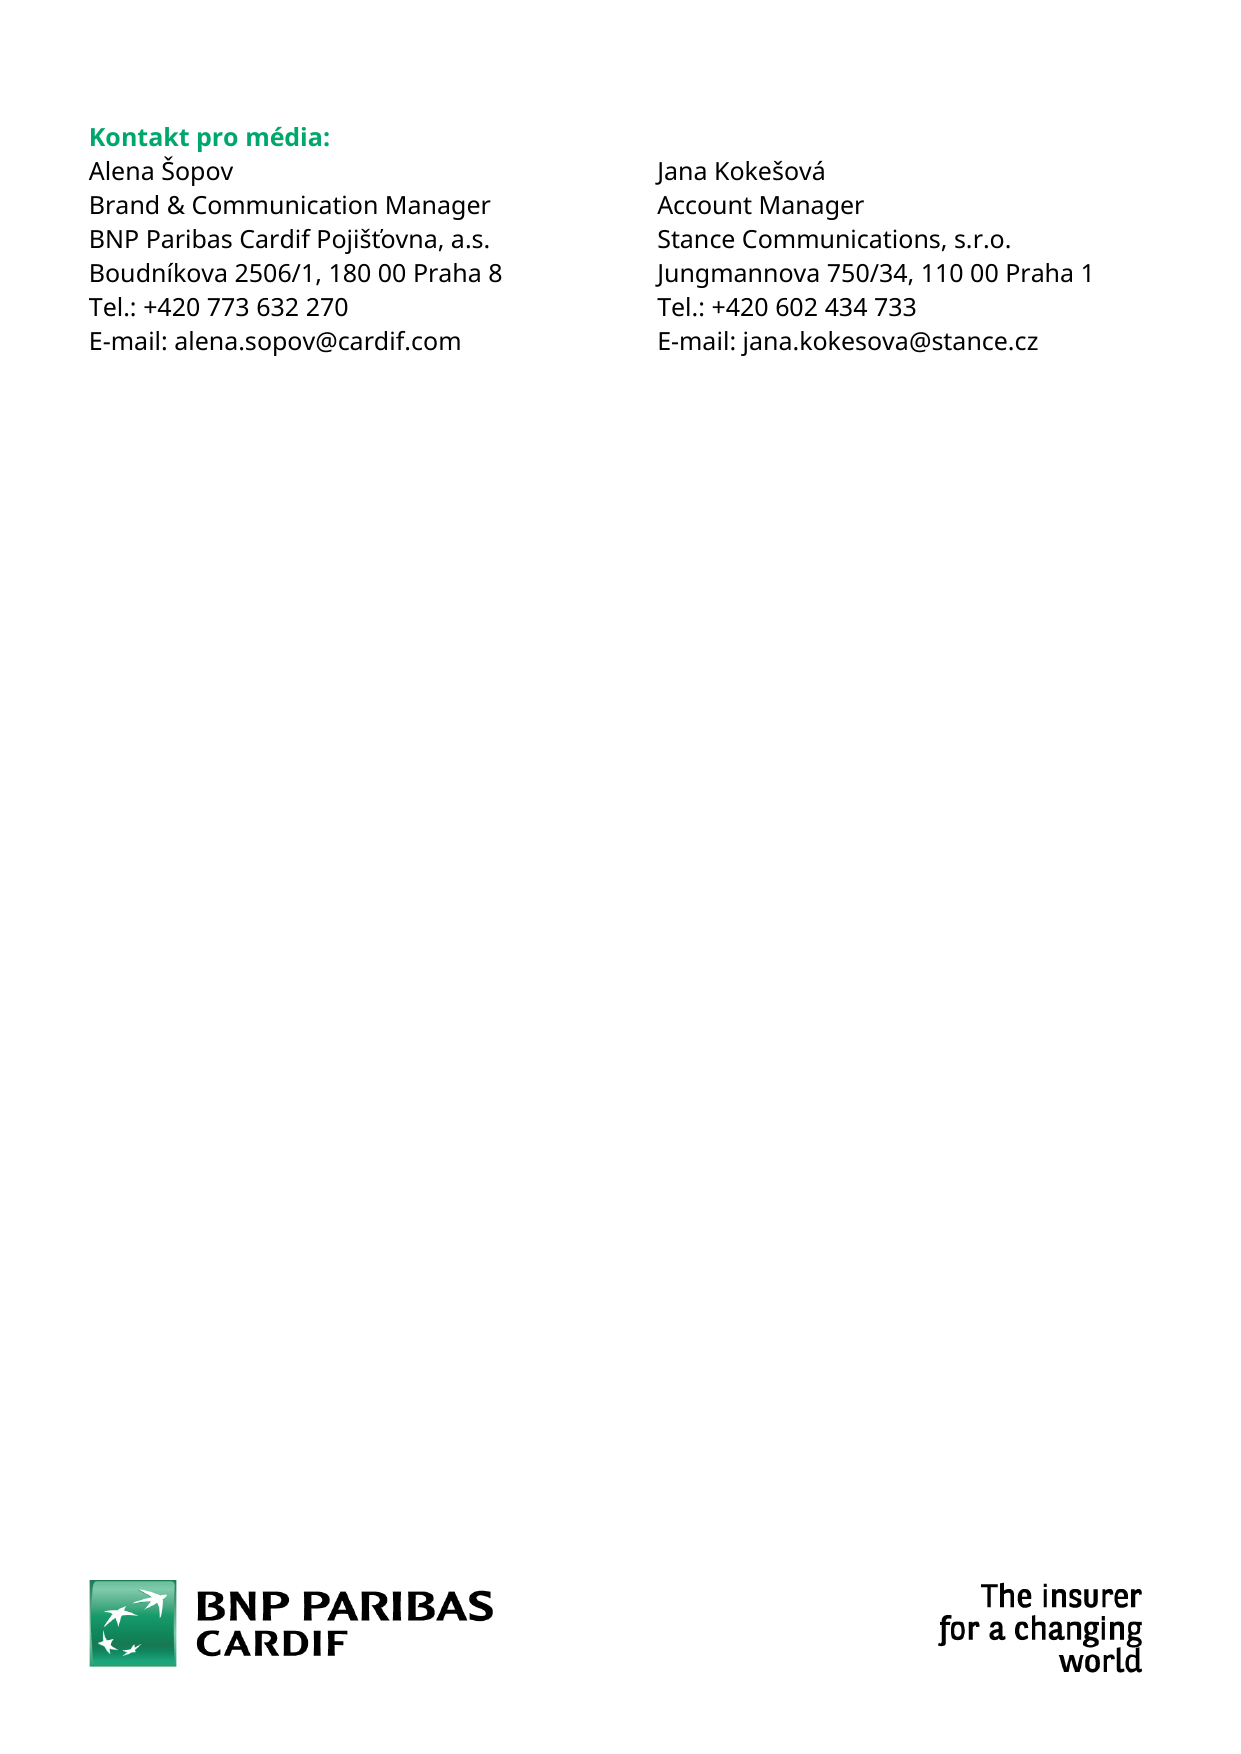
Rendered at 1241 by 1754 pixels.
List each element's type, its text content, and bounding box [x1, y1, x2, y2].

text Tel.: +420 773 632 270 [89, 290, 583, 324]
text Kontakt pro média: [89, 120, 1152, 154]
text Brand & Communication Manager BNP Paribas Cardif Pojišťovna, a.s. [89, 188, 583, 256]
text Jungmannova 750/34, 110 00 Praha 1 Tel.: +420 602 434 733 E-mail: jana.kokesova@stance.cz [657, 256, 1152, 358]
picture [83, 1558, 529, 1688]
text Boudníkova 2506/1, 180 00 Praha 8 [89, 256, 583, 290]
text Jana Kokešová Account Manager Stance Communications, s.r.o. [657, 154, 1152, 256]
text E-mail: alena.sopov@cardif.com [89, 324, 583, 358]
text Alena Šopov [89, 154, 583, 188]
picture [905, 1551, 1174, 1704]
